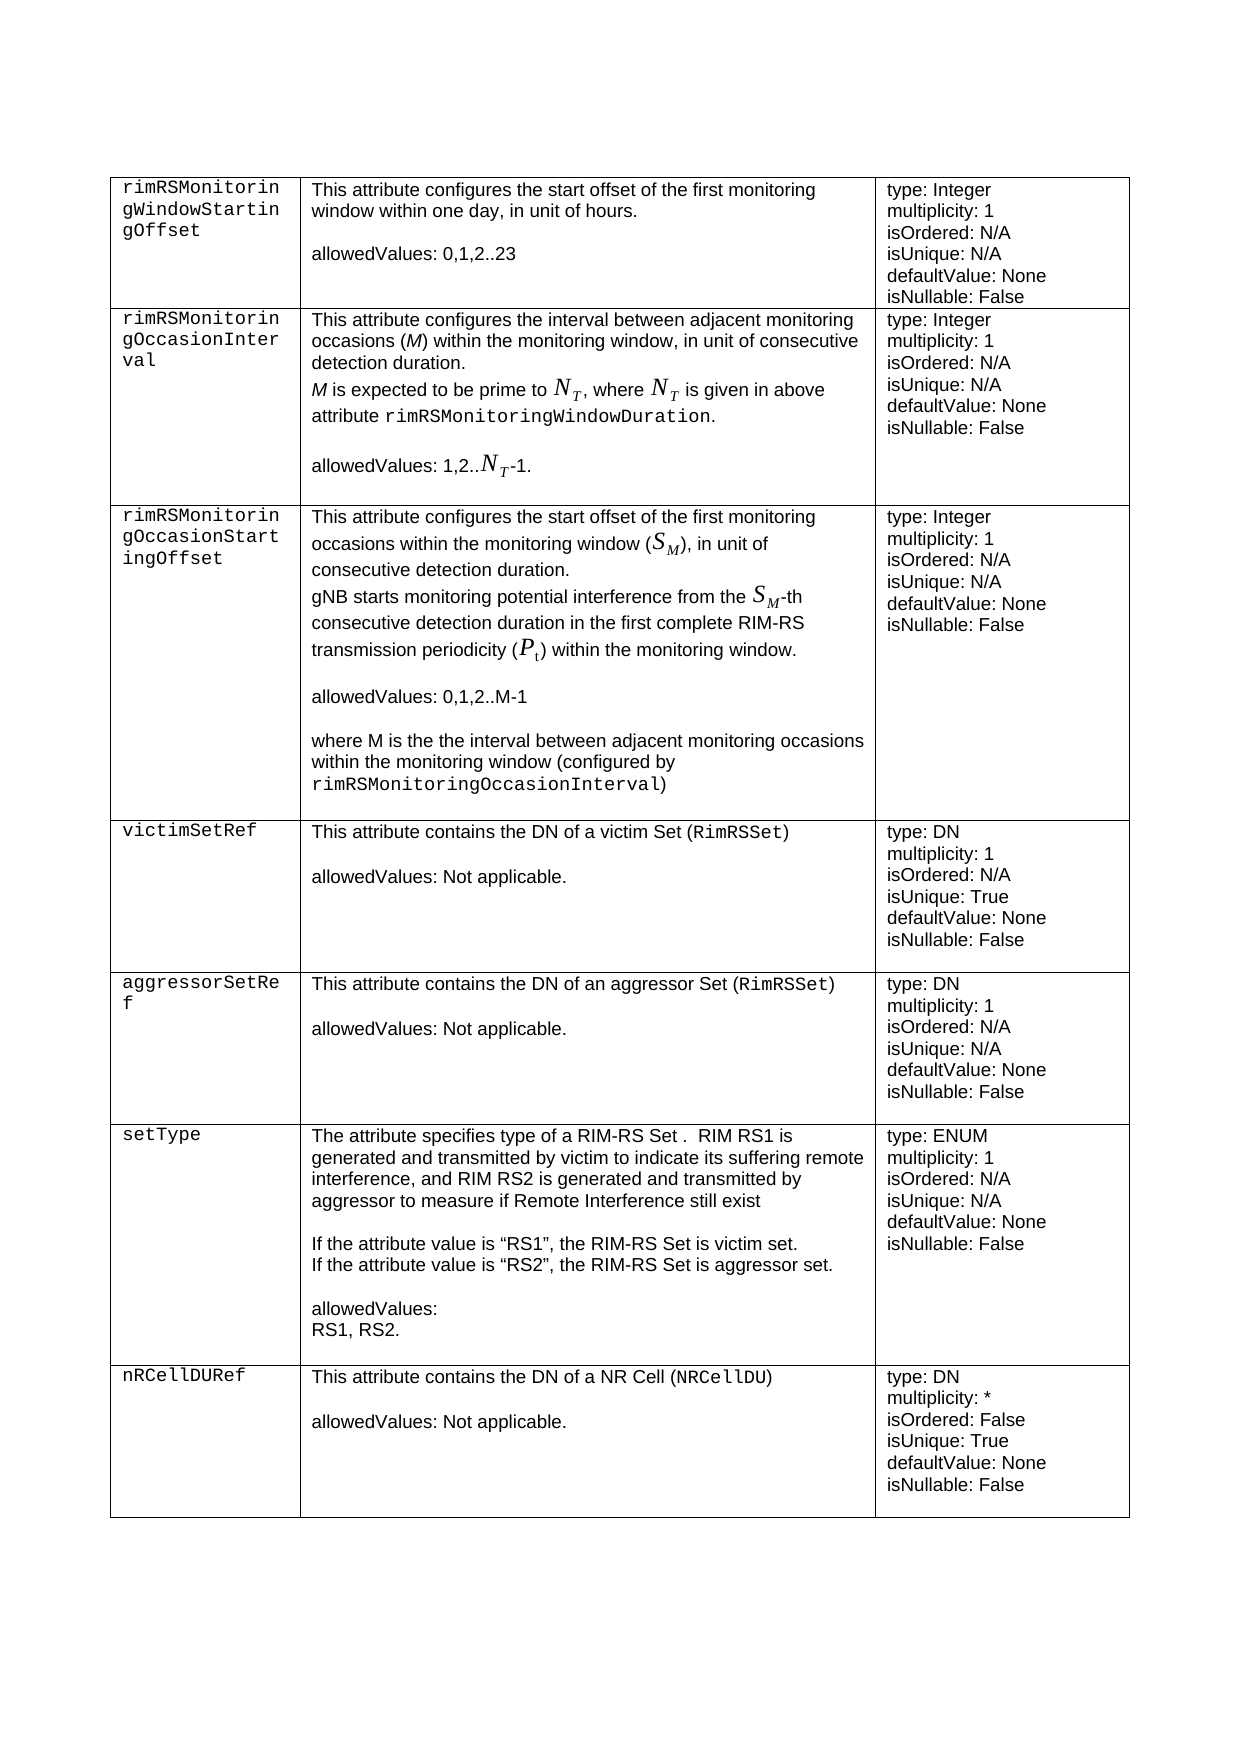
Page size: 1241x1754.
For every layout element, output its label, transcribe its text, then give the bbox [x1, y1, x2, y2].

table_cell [876, 178, 1129, 308]
table_cell type: DN multiplicity: * isOrdered: False isUnique: True defaultValue: None isNullable: False [876, 1366, 1129, 1517]
table_cell type: Integer multiplicity: 1 isOrdered: N/A isUnique: N/A defaultValue: None isNullable: False [876, 309, 1129, 505]
table_cell type: Integer multiplicity: 1 isOrdered: N/A isUnique: N/A defaultValue: None isNullable: False [876, 506, 1129, 820]
table_cell type: DN multiplicity: 1 isOrdered: N/A isUnique: True defaultValue: None isNullable: False [876, 821, 1129, 972]
table_cell This attribute configures the interval between adjacent monitoring occasions (M) within the monitoring window, in unit of consecutive detection duration. M is expected to be prime to , where is given in above attribute rimRSMonitoringWindowDuration. allowedValues: 1,2..-1. [301, 309, 875, 505]
table_cell type: DN multiplicity: 1 isOrdered: N/A isUnique: N/A defaultValue: None isNullable: False [876, 973, 1129, 1124]
table_cell The attribute specifies type of a RIM-RS Set . RIM RS1 is generated and transmitted by victim to indicate its suffering remote interference, and RIM RS2 is generated and transmitted by aggressor to measure if Remote Interference still exist If the attribute value is “RS1”, the RIM-RS Set is victim set. If the attribute value is “RS2”, the RIM-RS Set is aggressor set. allowedValues: RS1, RS2. [301, 1125, 875, 1364]
table_cell victimSetRef [111, 821, 300, 972]
table_cell This attribute configures the start offset of the first monitoring window within one day, in unit of hours. allowedValues: 0,1,2..23 [301, 178, 875, 308]
table_cell type: ENUM multiplicity: 1 isOrdered: N/A isUnique: N/A defaultValue: None isNullable: False [876, 1125, 1129, 1364]
table_cell This attribute contains the DN of a NR Cell (NRCellDU) allowedValues: Not applicable. [301, 1366, 875, 1517]
table_cell This attribute configures the start offset of the first monitoring occasions within the monitoring window (), in unit of consecutive detection duration. gNB starts monitoring potential interference from the -th consecutive detection duration in the first complete RIM-RS transmission periodicity () within the monitoring window. allowedValues: 0,1,2..M-1 where M is the the interval between adjacent monitoring occasions within the monitoring window (configured by rimRSMonitoringOccasionInterval) [301, 506, 875, 820]
table_cell nRCellDURef [111, 1366, 300, 1517]
table_cell rimRSMonitoringWindowStartingOffset [111, 178, 300, 308]
table_cell rimRSMonitoringOccasionStartingOffset [111, 506, 300, 820]
table_cell This attribute contains the DN of a victim Set (RimRSSet) allowedValues: Not applicable. [301, 821, 875, 972]
table_cell This attribute contains the DN of an aggressor Set (RimRSSet) allowedValues: Not applicable. [301, 973, 875, 1124]
table_cell aggressorSetRef [111, 973, 300, 1124]
table_cell rimRSMonitoringOccasionInterval [111, 309, 300, 505]
table_cell setType [111, 1125, 300, 1364]
